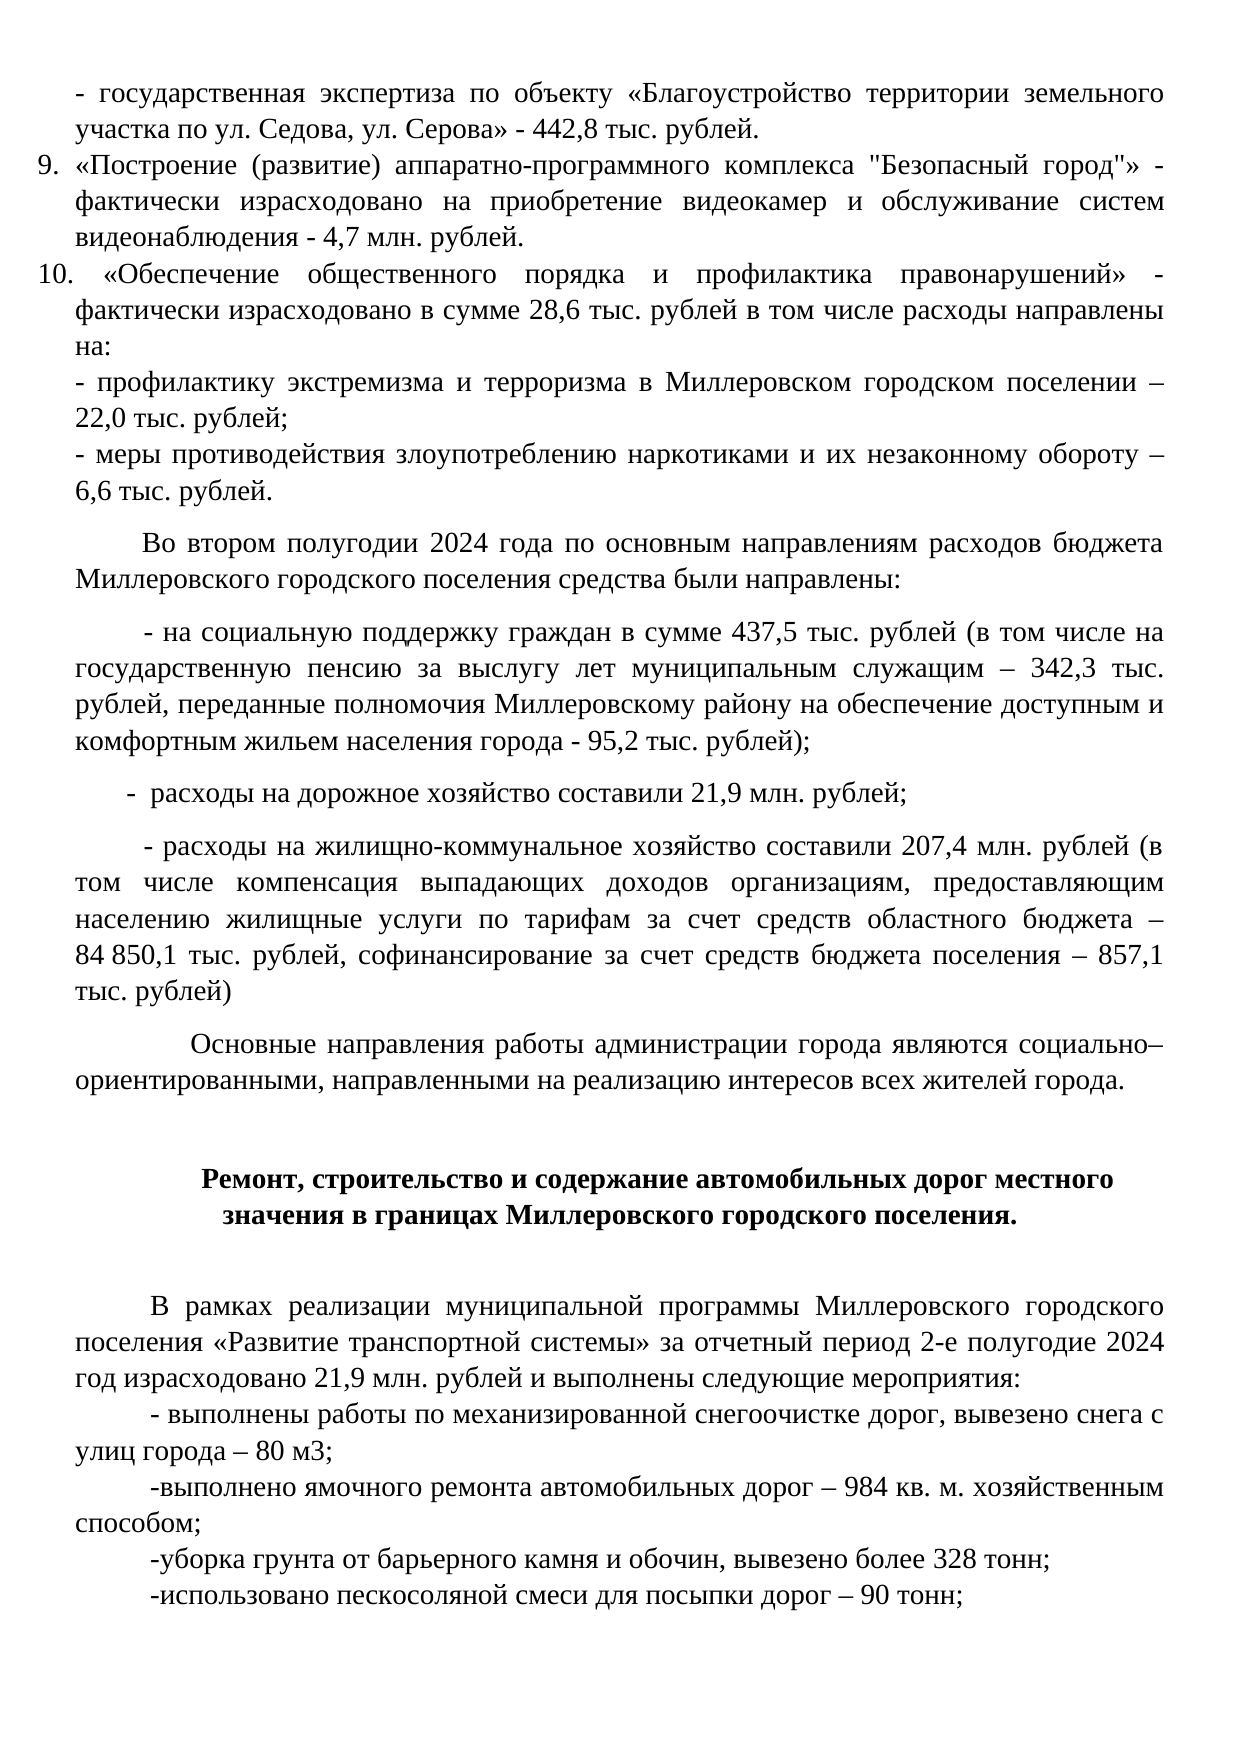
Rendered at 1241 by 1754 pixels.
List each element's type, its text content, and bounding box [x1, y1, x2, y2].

list - меры противодействия злоупотреблению наркотиками и их незаконному обороту – 6,6 тыс. рублей. [75, 436, 1165, 506]
text В рамках реализации муниципальной программы Миллеровского городского поселения «Развитие транспортной системы» за отчетный период 2-е полугодие 2024 год израсходовано 21,9 млн. рублей и выполнены следующие мероприятия: [75, 1288, 1165, 1394]
text Во втором полугодии 2024 года по основным направлениям расходов бюджета Миллеровского городского поселения средства были направлены: [75, 525, 1165, 595]
list «Обеспечение общественного порядка и профилактика правонарушений» - фактически израсходовано в сумме 28,6 тыс. рублей в том числе расходы направлены на: [37, 256, 1165, 362]
text Основные направления работы администрации города являются социально–ориентированными, направленными на реализацию интересов всех жителей города. [75, 1026, 1165, 1096]
text - расходы на дорожное хозяйство составили 21,9 млн. рублей; [75, 776, 1165, 809]
text - расходы на жилищно-коммунальное хозяйство составили 207,4 млн. рублей (в том числе компенсация выпадающих доходов организациям, предоставляющим населению жилищные услуги по тарифам за счет средств областного бюджета – 84 850,1 тыс. рублей, софинансирование за счет средств бюджета поселения – 857,1 тыс. рублей) [75, 828, 1165, 1007]
text -уборка грунта от барьерного камня и обочин, вывезено более 328 тонн; [75, 1541, 1165, 1575]
list - государственная экспертиза по объекту «Благоустройство территории земельного участка по ул. Седова, ул. Серова» - 442,8 тыс. рублей. [75, 75, 1165, 145]
text - на социальную поддержку граждан в сумме 437,5 тыс. рублей (в том числе на государственную пенсию за выслугу лет муниципальным служащим – 342,3 тыс. рублей, переданные полномочия Миллеровскому району на обеспечение доступным и комфортным жильем населения города - 95,2 тыс. рублей); [75, 614, 1165, 756]
text -использовано пескосоляной смеси для посыпки дорог – 90 тонн; [75, 1577, 1165, 1611]
list - профилактику экстремизма и терроризма в Миллеровском городском поселении – 22,0 тыс. рублей; [75, 364, 1165, 434]
text - выполнены работы по механизированной снегоочистке дорог, вывезено снега с улиц города – 80 м3; [75, 1397, 1165, 1466]
list «Построение (развитие) аппаратно-программного комплекса "Безопасный город"» - фактически израсходовано на приобретение видеокамер и обслуживание систем видеонаблюдения - 4,7 млн. рублей. [37, 147, 1165, 253]
text -выполнено ямочного ремонта автомобильных дорог – 984 кв. м. хозяйственным способом; [75, 1469, 1165, 1539]
text Ремонт, строительство и содержание автомобильных дорог местного значения в границах Миллеровского городского поселения. [75, 1161, 1165, 1231]
